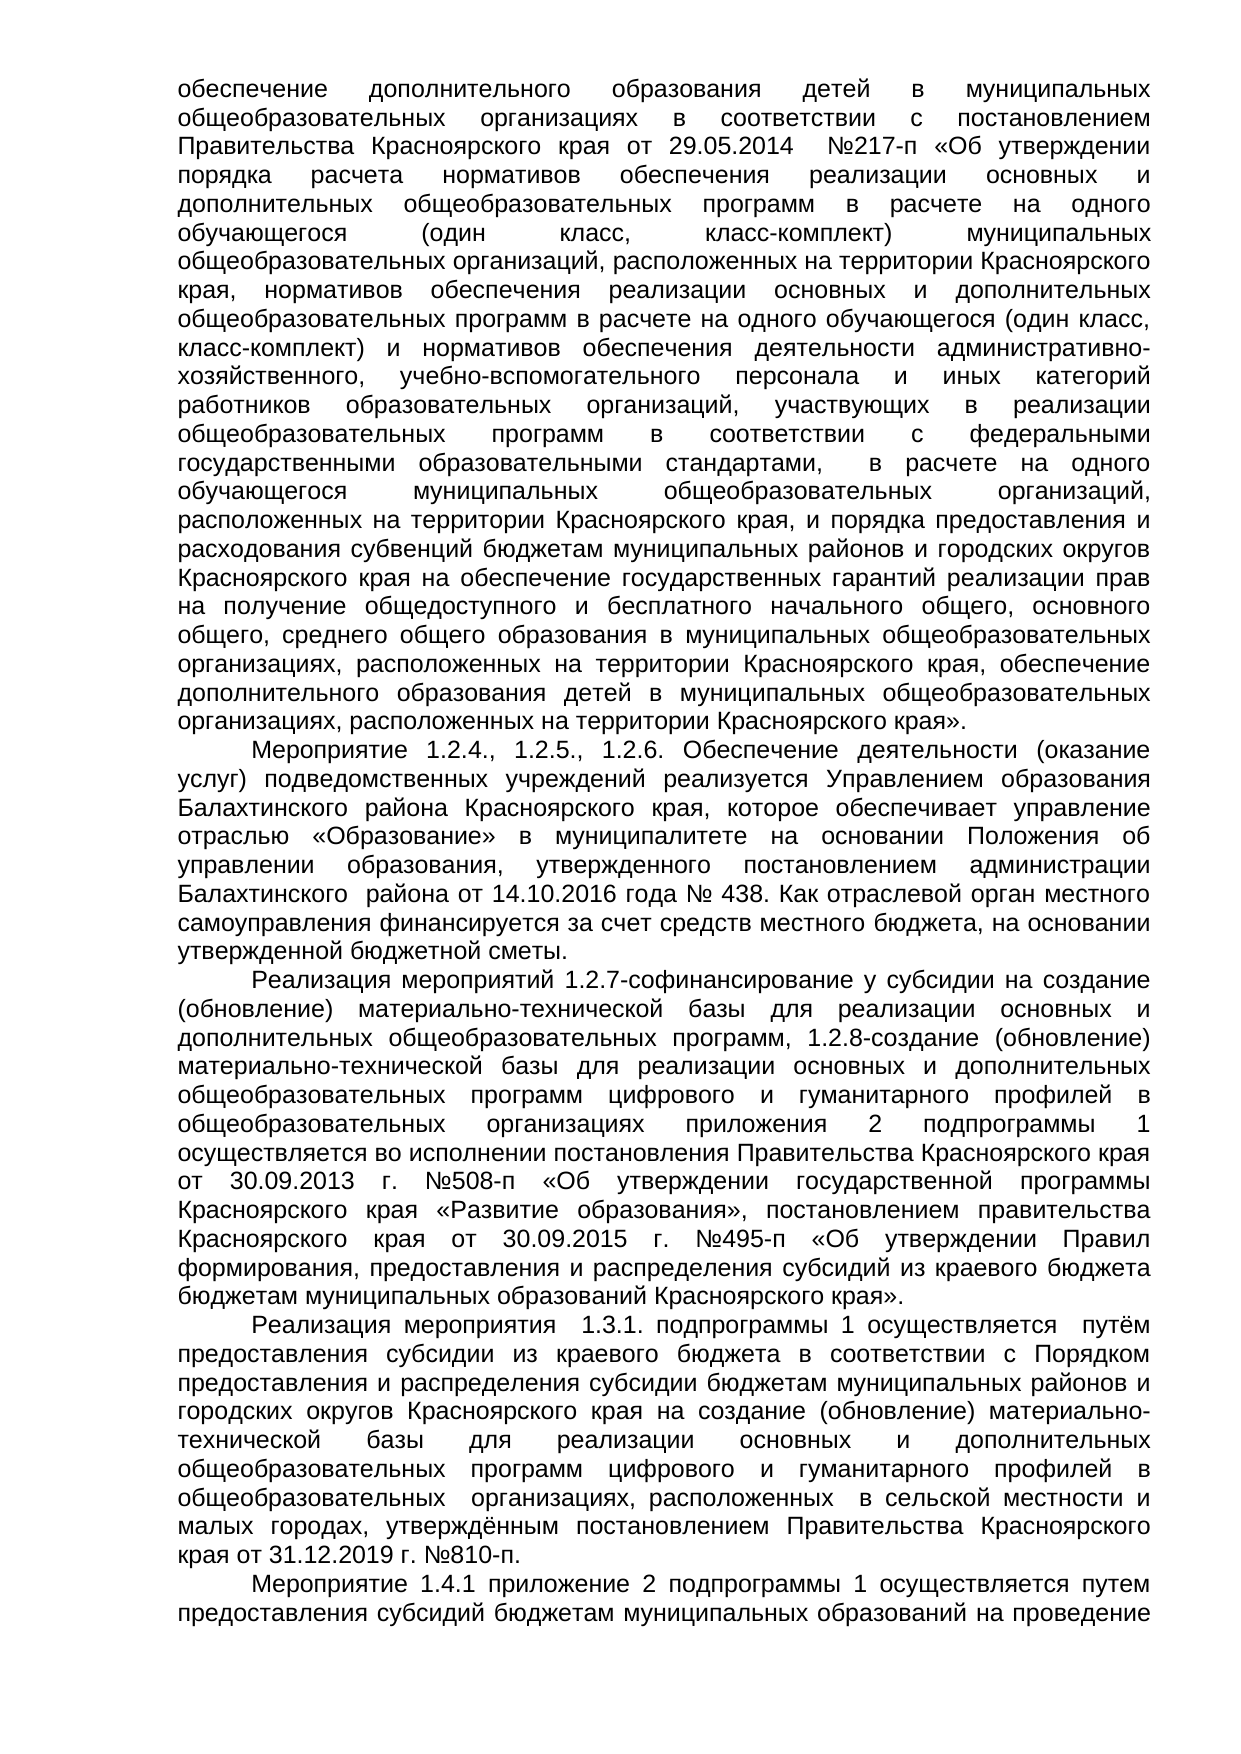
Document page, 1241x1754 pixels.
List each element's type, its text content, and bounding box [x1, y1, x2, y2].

text Мероприятие 1.2.4., 1.2.5., 1.2.6. Обеспечение деятельности (оказание услуг) подведомственных учреждений реализуется Управлением образования Балахтинского района Красноярского края, которое обеспечивает управление отраслью «Образование» в муниципалитете на основании Положения об управлении образования, утвержденного постановлением администрации Балахтинского района от 14.10.2016 года № 438. Как отраслевой орган местного самоуправления финансируется за счет средств местного бюджета, на основании утвержденной бюджетной сметы. [177, 735, 1152, 965]
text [177, 74, 1152, 735]
text Реализация мероприятия 1.3.1. подпрограммы 1 осуществляется путём предоставления субсидии из краевого бюджета в соответствии с Порядком предоставления и распределения субсидии бюджетам муниципальных районов и городских округов Красноярского края на создание (обновление) материально-технической базы для реализации основных и дополнительных общеобразовательных программ цифрового и гуманитарного профилей в общеобразовательных организациях, расположенных в сельской местности и малых городах, утверждённым постановлением Правительства Красноярского края от 31.12.2019 г. №810-п. [177, 1310, 1152, 1569]
text Реализация мероприятий 1.2.7-софинансирование у субсидии на создание (обновление) материально-технической базы для реализации основных и дополнительных общеобразовательных программ, 1.2.8-создание (обновление) материально-технической базы для реализации основных и дополнительных общеобразовательных программ цифрового и гуманитарного профилей в общеобразовательных организациях приложения 2 подпрограммы 1 осуществляется во исполнении постановления Правительства Красноярского края от 30.09.2013 г. №508-п «Об утверждении государственной программы Красноярского края «Развитие образования», постановлением правительства Красноярского края от 30.09.2015 г. №495-п «Об утверждении Правил формирования, предоставления и распределения субсидий из краевого бюджета бюджетам муниципальных образований Красноярского края». [177, 965, 1152, 1310]
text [177, 1569, 1152, 1626]
